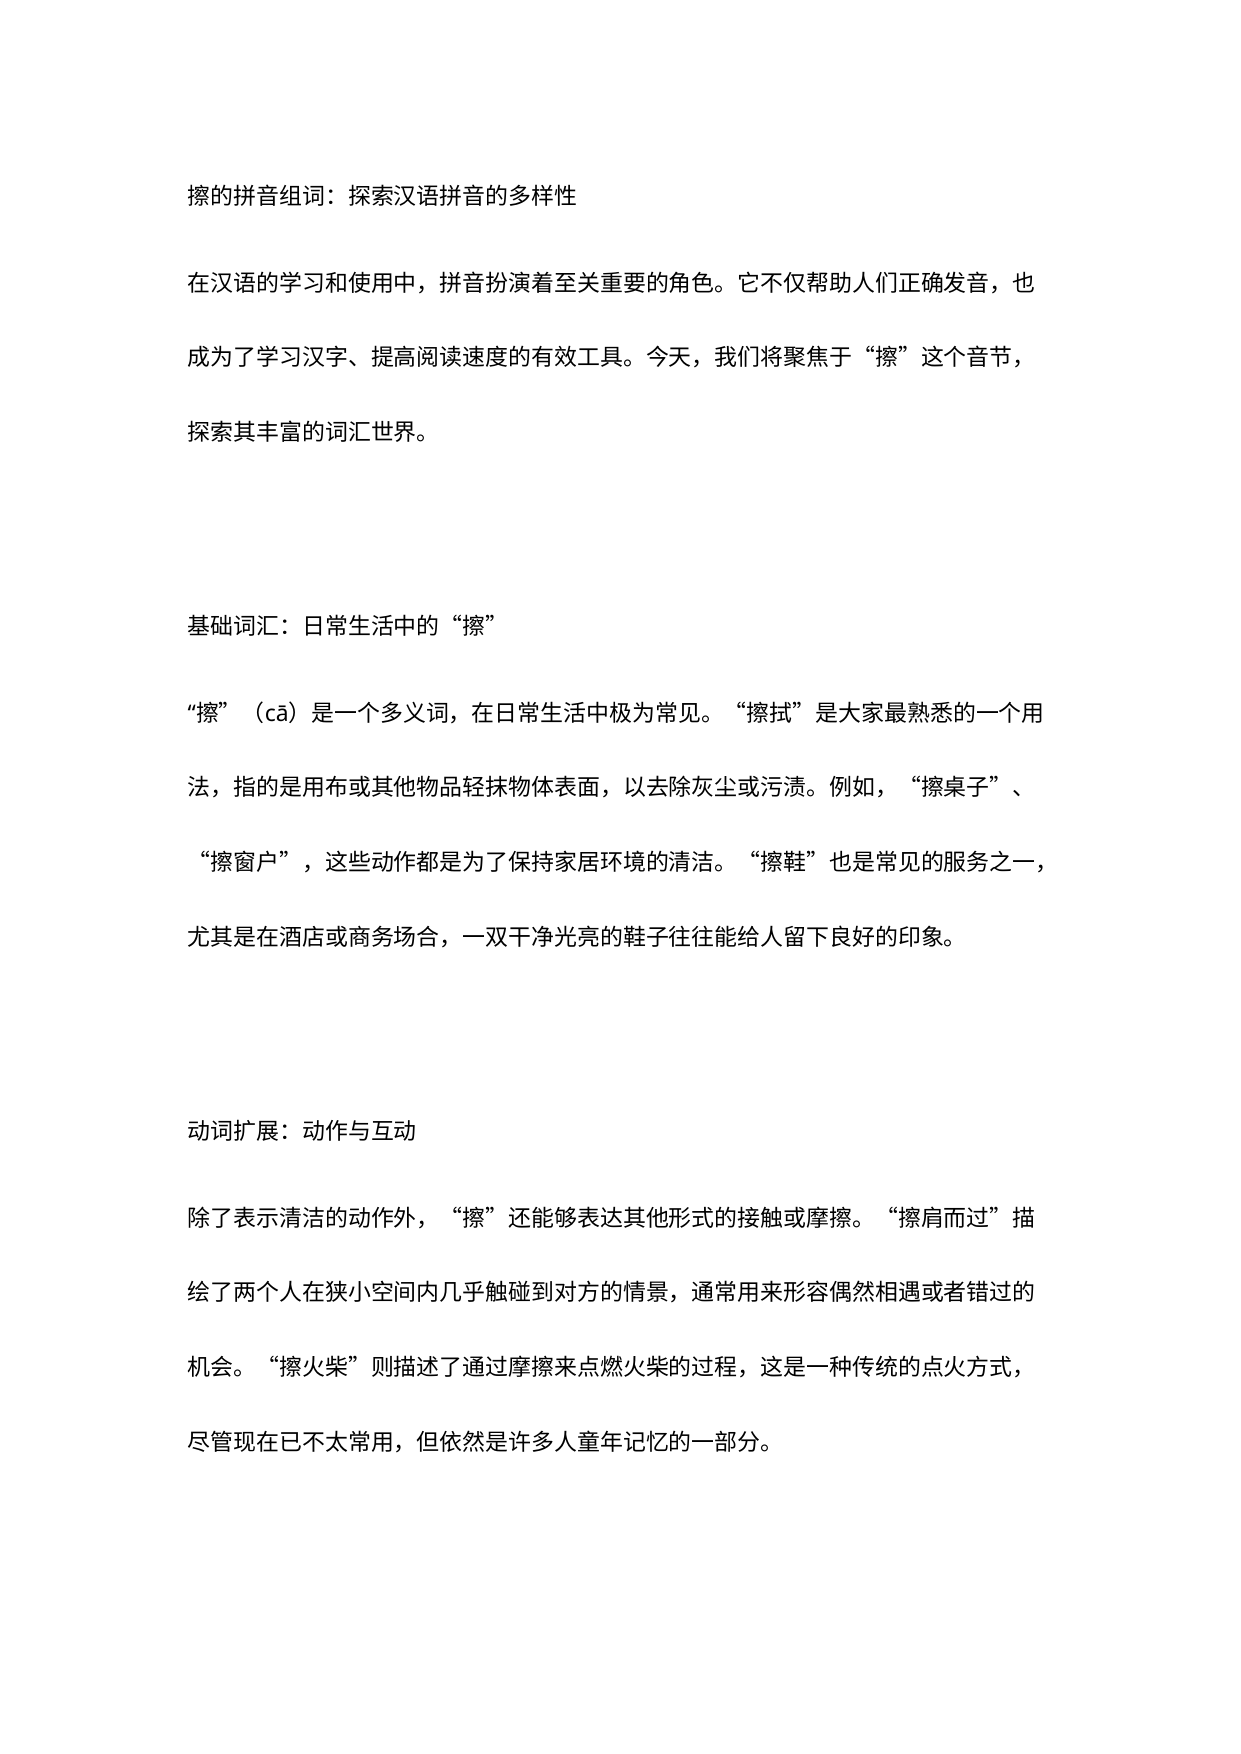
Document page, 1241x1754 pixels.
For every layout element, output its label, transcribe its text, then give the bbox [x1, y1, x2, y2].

text 除了表示清洁的动作外，“擦”还能够表达其他形式的接触或摩擦。“擦肩而过”描绘了两个人在狭小空间内几乎触碰到对方的情景，通常用来形容偶然相遇或者错过的机会。“擦火柴”则描述了通过摩擦来点燃火柴的过程，这是一种传统的点火方式，尽管现在已不太常用，但依然是许多人童年记忆的一部分。 [187, 1184, 1053, 1473]
text 在汉语的学习和使用中，拼音扮演着至关重要的角色。它不仅帮助人们正确发音，也成为了学习汉字、提高阅读速度的有效工具。今天，我们将聚焦于“擦”这个音节，探索其丰富的词汇世界。 [187, 248, 1053, 463]
text 基础词汇：日常生活中的“擦” [187, 592, 1053, 657]
text 动词扩展：动作与互动 [187, 1097, 1053, 1162]
text 擦的拼音组词：探索汉语拼音的多样性 [187, 162, 1053, 227]
text “擦”（cā）是一个多义词，在日常生活中极为常见。“擦拭”是大家最熟悉的一个用法，指的是用布或其他物品轻抹物体表面，以去除灰尘或污渍。例如，“擦桌子”、“擦窗户”，这些动作都是为了保持家居环境的清洁。“擦鞋”也是常见的服务之一，尤其是在酒店或商务场合，一双干净光亮的鞋子往往能给人留下良好的印象。 [187, 679, 1053, 968]
